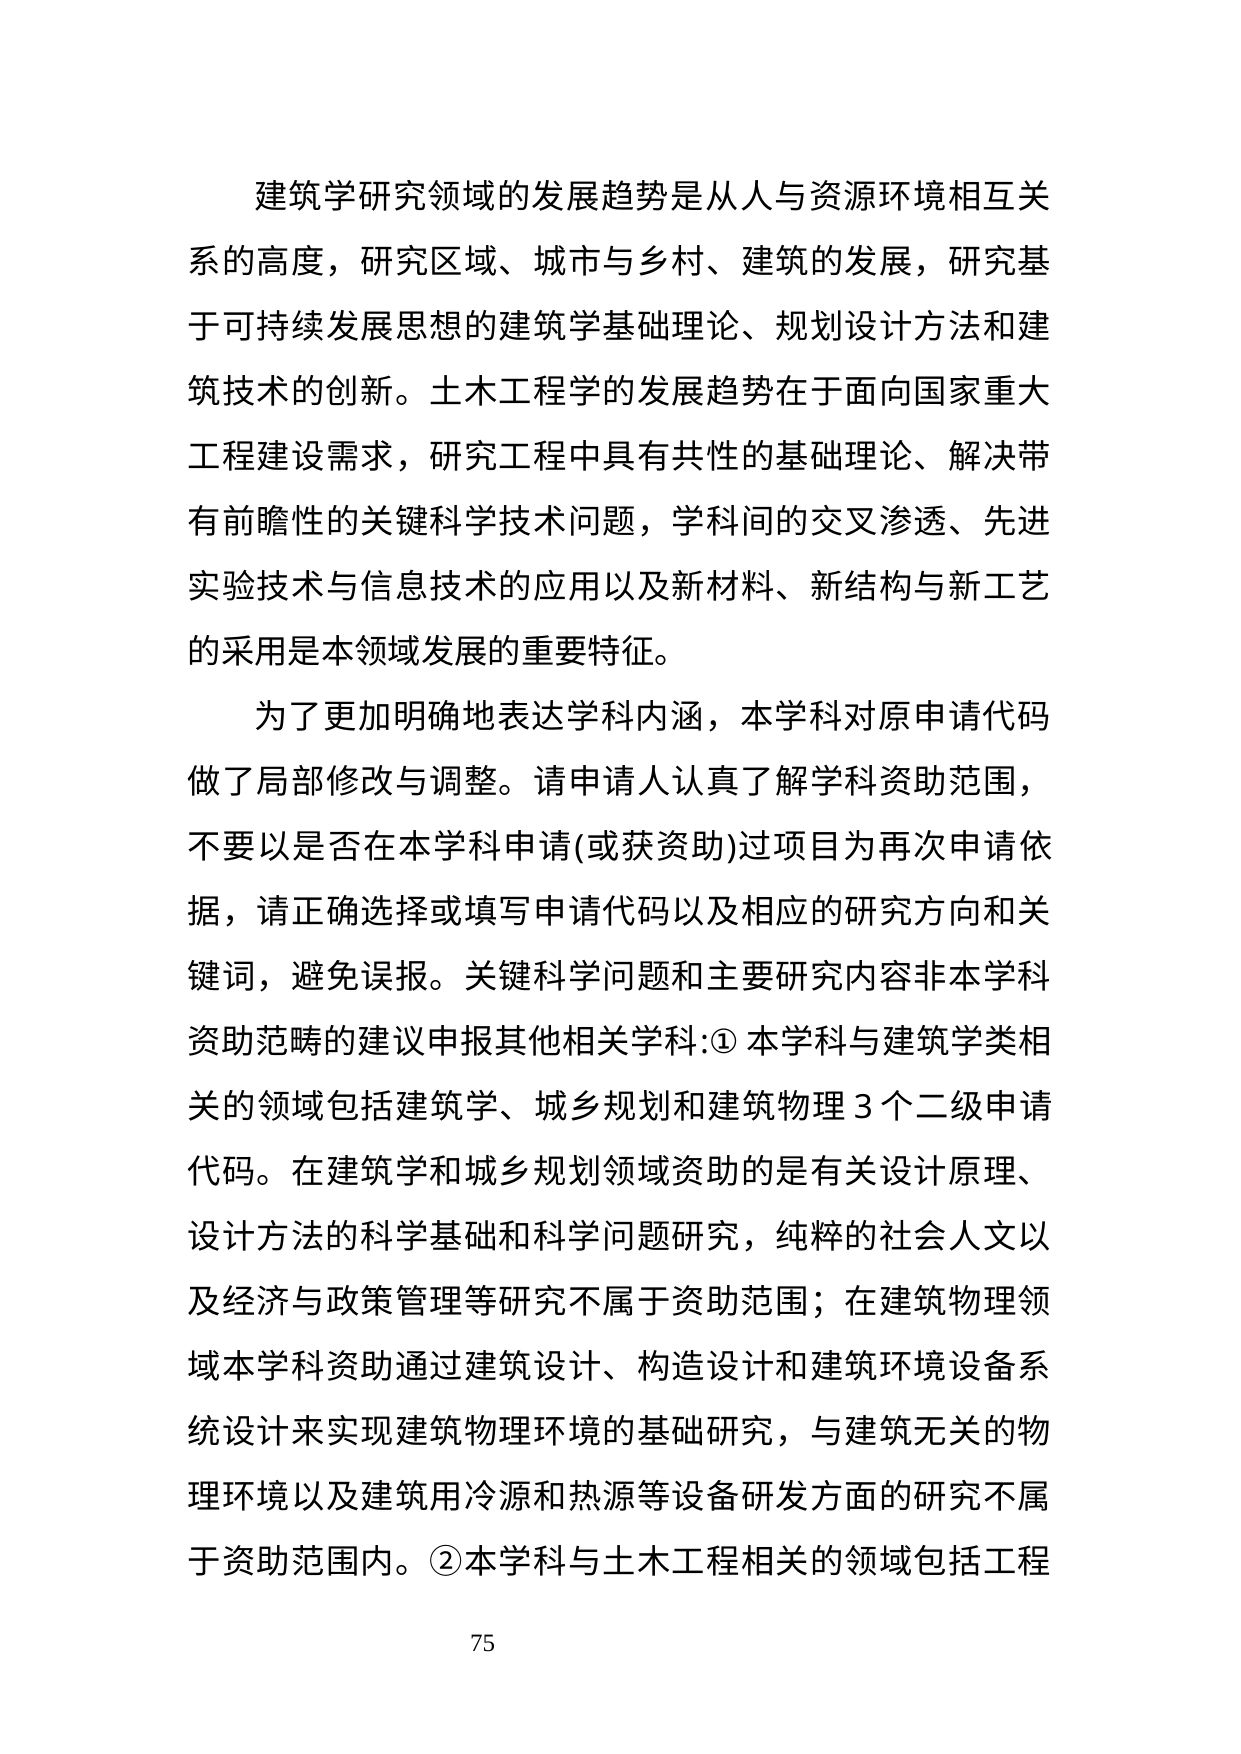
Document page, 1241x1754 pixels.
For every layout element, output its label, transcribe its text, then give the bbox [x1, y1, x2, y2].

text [187, 682, 1053, 1592]
text 建筑学研究领域的发展趋势是从人与资源环境相互关系的高度，研究区域、城市与乡村、建筑的发展，研究基于可持续发展思想的建筑学基础理论、规划设计方法和建筑技术的创新。土木工程学的发展趋势在于面向国家重大工程建设需求，研究工程中具有共性的基础理论、解决带有前瞻性的关键科学技术问题，学科间的交叉渗透、先进实验技术与信息技术的应用以及新材料、新结构与新工艺的采用是本领域发展的重要特征。 [187, 162, 1053, 682]
